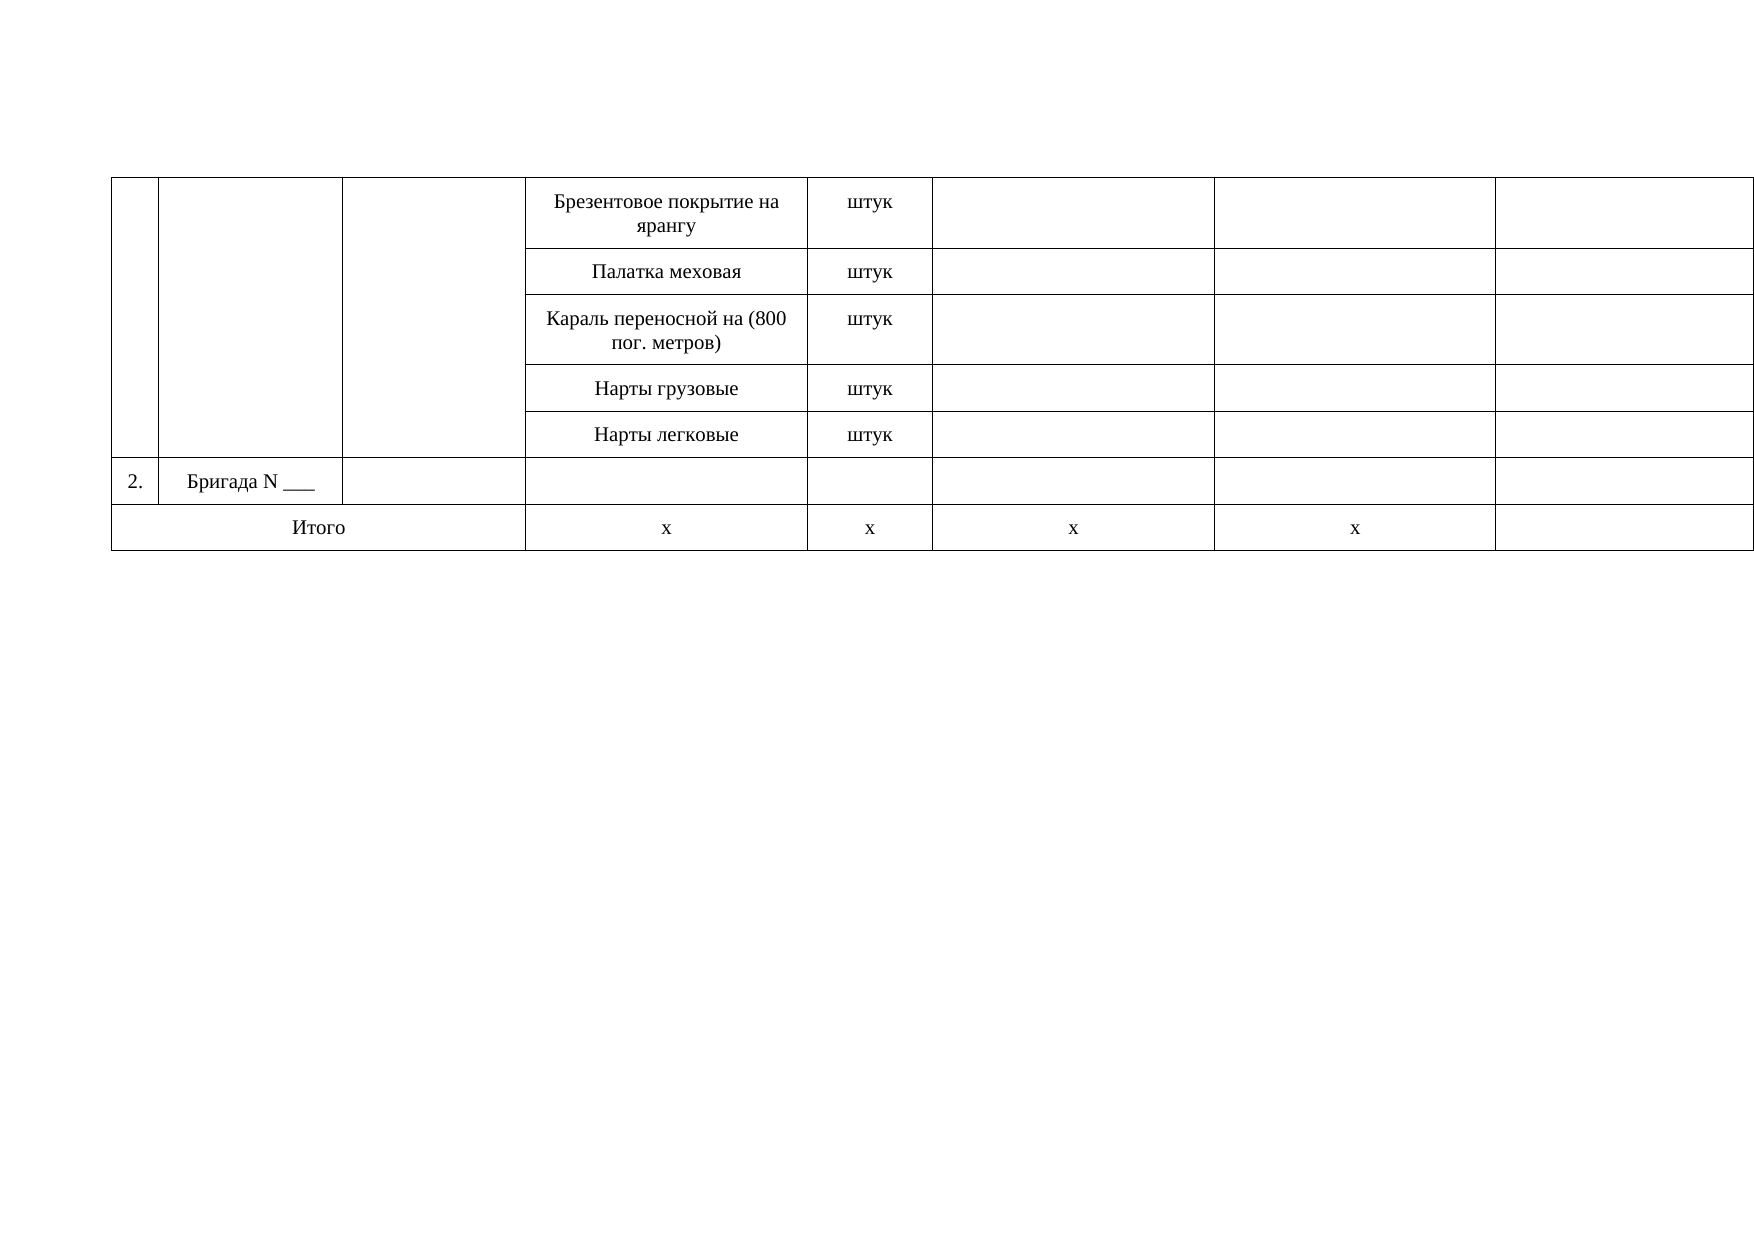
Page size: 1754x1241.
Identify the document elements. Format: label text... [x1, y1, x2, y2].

table_cell [933, 412, 1214, 457]
table_cell [933, 458, 1214, 503]
table_cell [933, 365, 1214, 411]
table_cell Нарты грузовые [526, 365, 807, 411]
table_cell [1215, 249, 1495, 294]
table_cell Итого [112, 505, 525, 550]
table_cell [808, 458, 932, 503]
table_cell Бригада N ___ [159, 458, 342, 503]
table_cell 2. [112, 458, 158, 503]
table_cell Брезентовое покрытие на ярангу [526, 178, 807, 248]
table_cell [1215, 295, 1495, 364]
table_cell [1496, 249, 1753, 294]
table_cell штук [808, 249, 932, 294]
table_cell [1215, 458, 1495, 503]
table_cell [526, 458, 807, 503]
table_cell [1496, 295, 1753, 364]
table_cell [1496, 505, 1753, 550]
table_cell x [933, 505, 1214, 550]
table_cell Караль переносной на (800 пог. метров) [526, 295, 807, 364]
table_cell x [808, 505, 932, 550]
table_cell x [1215, 505, 1495, 550]
table_cell штук [808, 295, 932, 364]
table_cell штук [808, 365, 932, 411]
table_cell [343, 458, 525, 503]
table_cell [933, 178, 1214, 248]
table_cell штук [808, 412, 932, 457]
table_cell [933, 295, 1214, 364]
table_cell [1496, 458, 1753, 503]
table_cell Палатка меховая [526, 249, 807, 294]
table_cell [1215, 178, 1495, 248]
table_cell [933, 249, 1214, 294]
table_cell [1496, 365, 1753, 411]
table_cell x [526, 505, 807, 550]
table_cell Нарты легковые [526, 412, 807, 457]
table_cell [1496, 178, 1753, 248]
table_cell [1215, 365, 1495, 411]
table_cell [1496, 412, 1753, 457]
table_cell штук [808, 178, 932, 248]
table_cell [1215, 412, 1495, 457]
